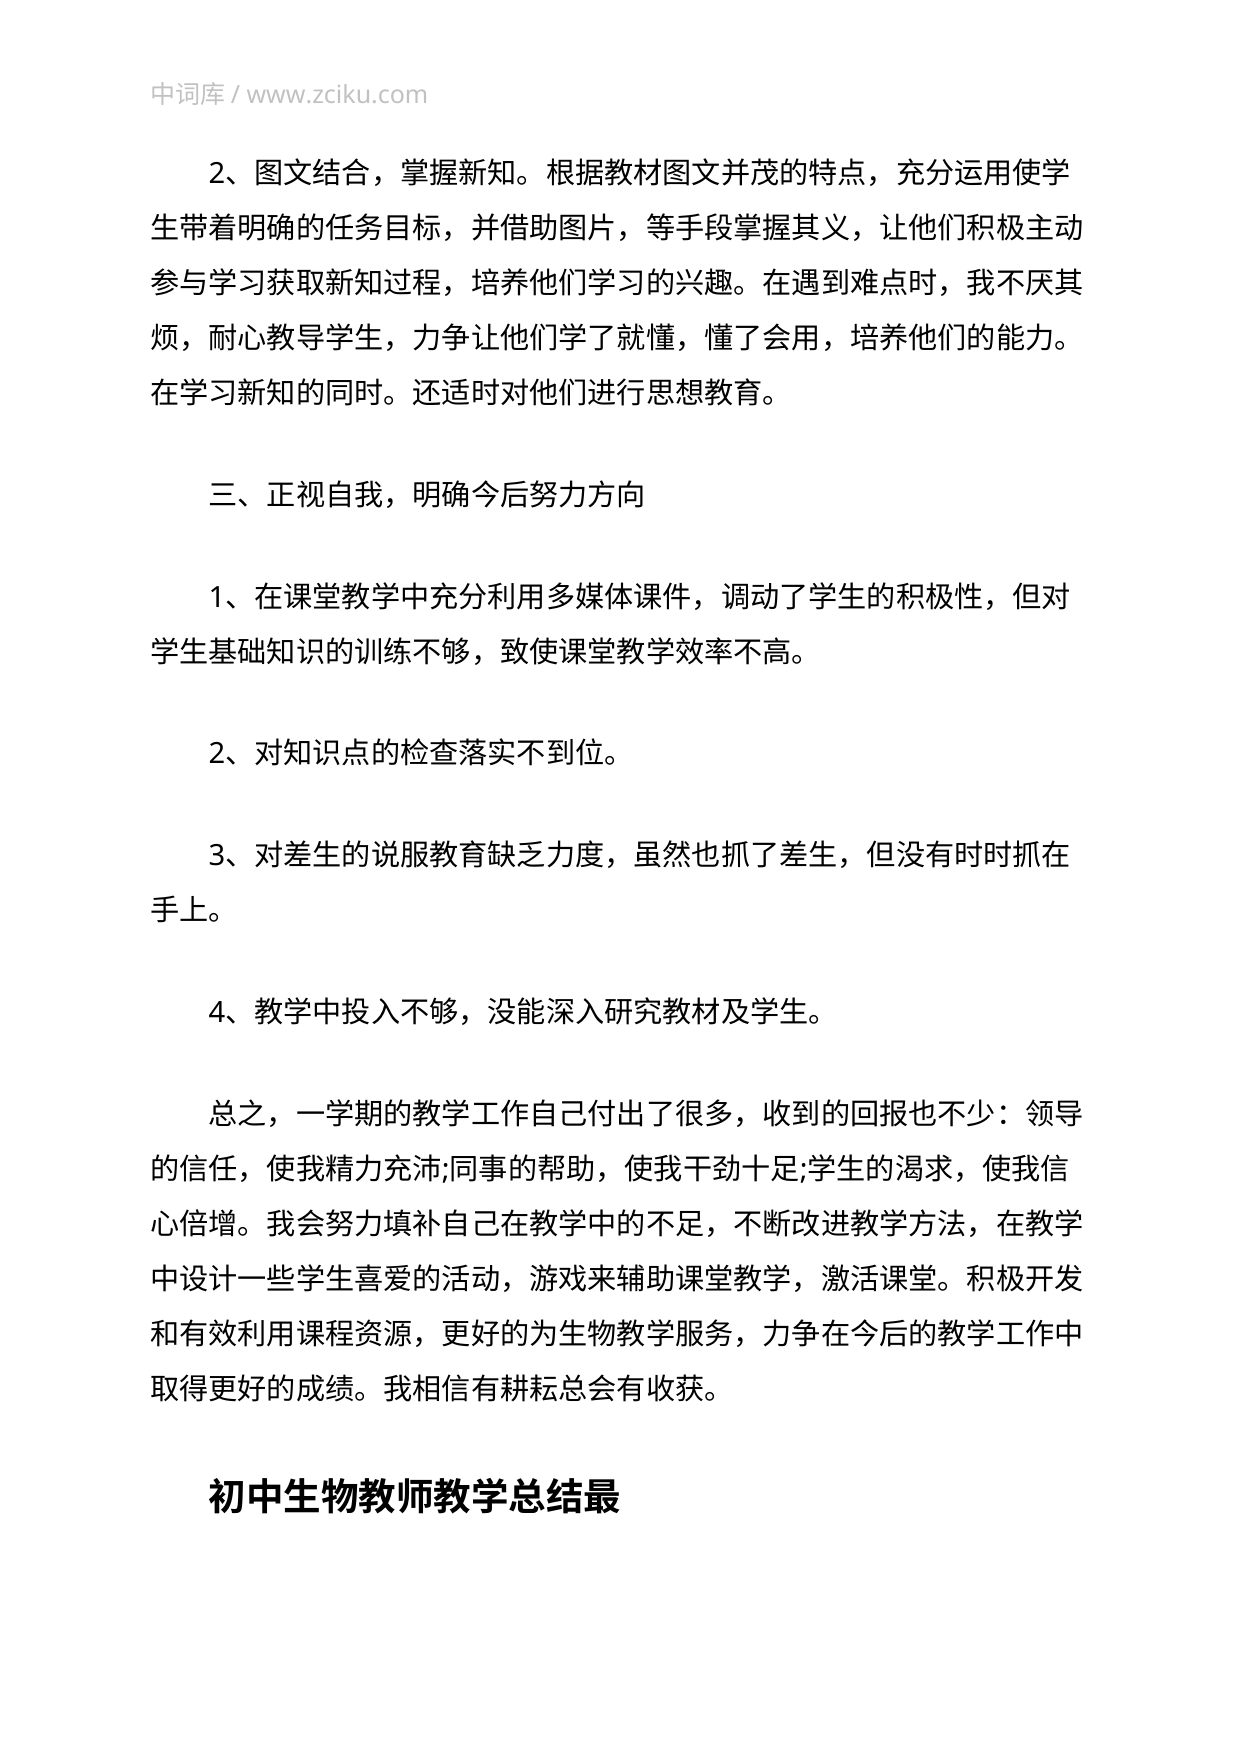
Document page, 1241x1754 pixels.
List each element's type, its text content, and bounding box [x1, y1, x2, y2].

text 2、图文结合，掌握新知。根据教材图文并茂的特点，充分运用使学生带着明确的任务目标，并借助图片，等手段掌握其义，让他们积极主动参与学习获取新知过程，培养他们学习的兴趣。在遇到难点时，我不厌其烦，耐心教导学生，力争让他们学了就懂，懂了会用，培养他们的能力。在学习新知的同时。还适时对他们进行思想教育。 [150, 150, 1090, 412]
text 三、正视自我，明确今后努力方向 [150, 471, 1090, 514]
text 初中生物教师教学总结最 [150, 1467, 1090, 1521]
text 3、对差生的说服教育缺乏力度，虽然也抓了差生，但没有时时抓在手上。 [150, 832, 1090, 929]
text 2、对知识点的检查落实不到位。 [150, 730, 1090, 772]
text 4、教学中投入不够，没能深入研究教材及学生。 [150, 989, 1090, 1031]
text 总之，一学期的教学工作自己付出了很多，收到的回报也不少：领导的信任，使我精力充沛;同事的帮助，使我干劲十足;学生的渴求，使我信心倍增。我会努力填补自己在教学中的不足，不断改进教学方法，在教学中设计一些学生喜爱的活动，游戏来辅助课堂教学，激活课堂。积极开发和有效利用课程资源，更好的为生物教学服务，力争在今后的教学工作中取得更好的成绩。我相信有耕耘总会有收获。 [150, 1091, 1090, 1408]
text 1、在课堂教学中充分利用多媒体课件，调动了学生的积极性，但对学生基础知识的训练不够，致使课堂教学效率不高。 [150, 573, 1090, 671]
